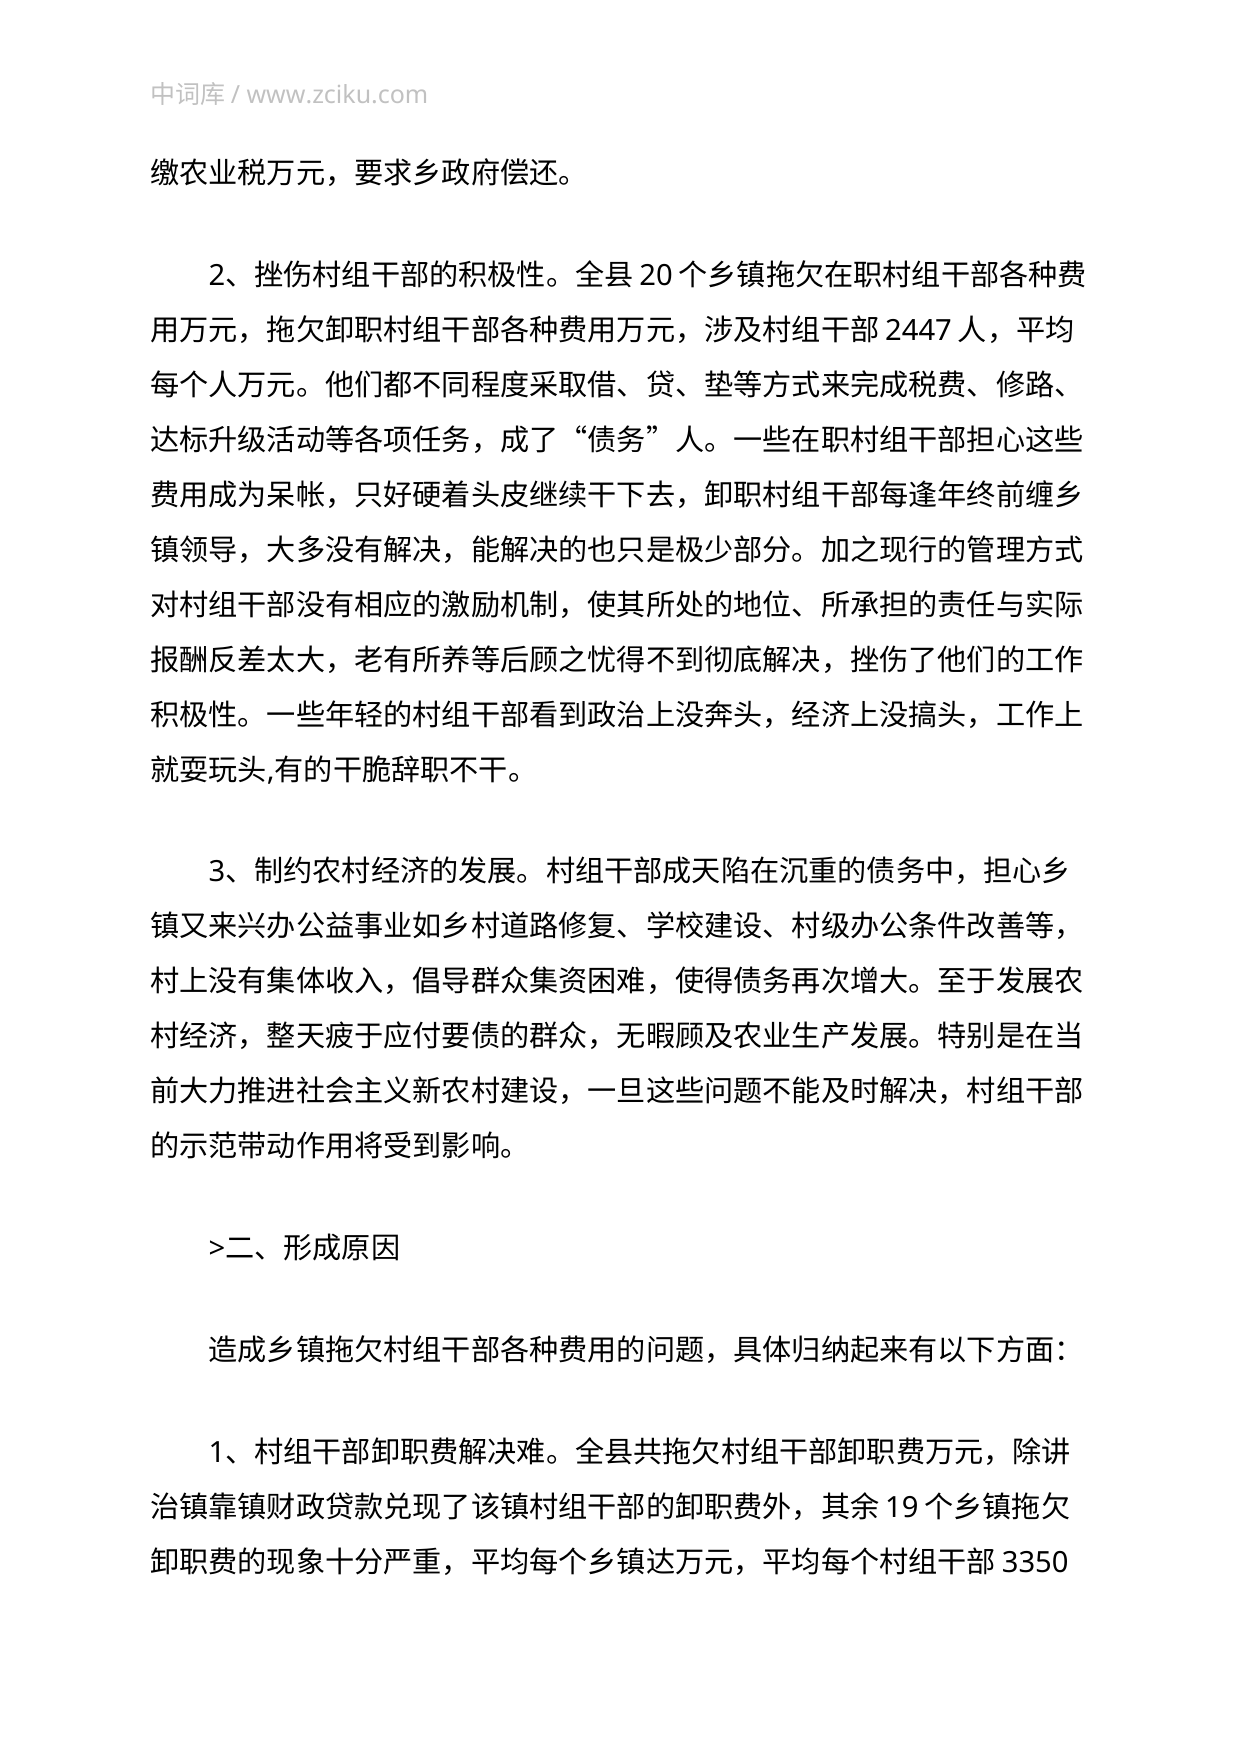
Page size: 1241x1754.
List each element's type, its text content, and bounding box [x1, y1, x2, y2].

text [150, 150, 1090, 192]
text 造成乡镇拖欠村组干部各种费用的问题，具体归纳起来有以下方面： [150, 1326, 1090, 1369]
text 2、挫伤村组干部的积极性。全县20个乡镇拖欠在职村组干部各种费用万元，拖欠卸职村组干部各种费用万元，涉及村组干部2447人，平均每个人万元。他们都不同程度采取借、贷、垫等方式来完成税费、修路、达标升级活动等各项任务，成了“债务”人。一些在职村组干部担心这些费用成为呆帐，只好硬着头皮继续干下去，卸职村组干部每逢年终前缠乡镇领导，大多没有解决，能解决的也只是极少部分。加之现行的管理方式对村组干部没有相应的激励机制，使其所处的地位、所承担的责任与实际报酬反差太大，老有所养等后顾之忧得不到彻底解决，挫伤了他们的工作积极性。一些年轻的村组干部看到政治上没奔头，经济上没搞头，工作上就耍玩头,有的干脆辞职不干。 [150, 252, 1090, 788]
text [150, 1428, 1090, 1581]
text >二、形成原因 [150, 1224, 1090, 1267]
text 3、制约农村经济的发展。村组干部成天陷在沉重的债务中，担心乡镇又来兴办公益事业如乡村道路修复、学校建设、村级办公条件改善等，村上没有集体收入，倡导群众集资困难，使得债务再次增大。至于发展农村经济，整天疲于应付要债的群众，无暇顾及农业生产发展。特别是在当前大力推进社会主义新农村建设，一旦这些问题不能及时解决，村组干部的示范带动作用将受到影响。 [150, 848, 1090, 1165]
